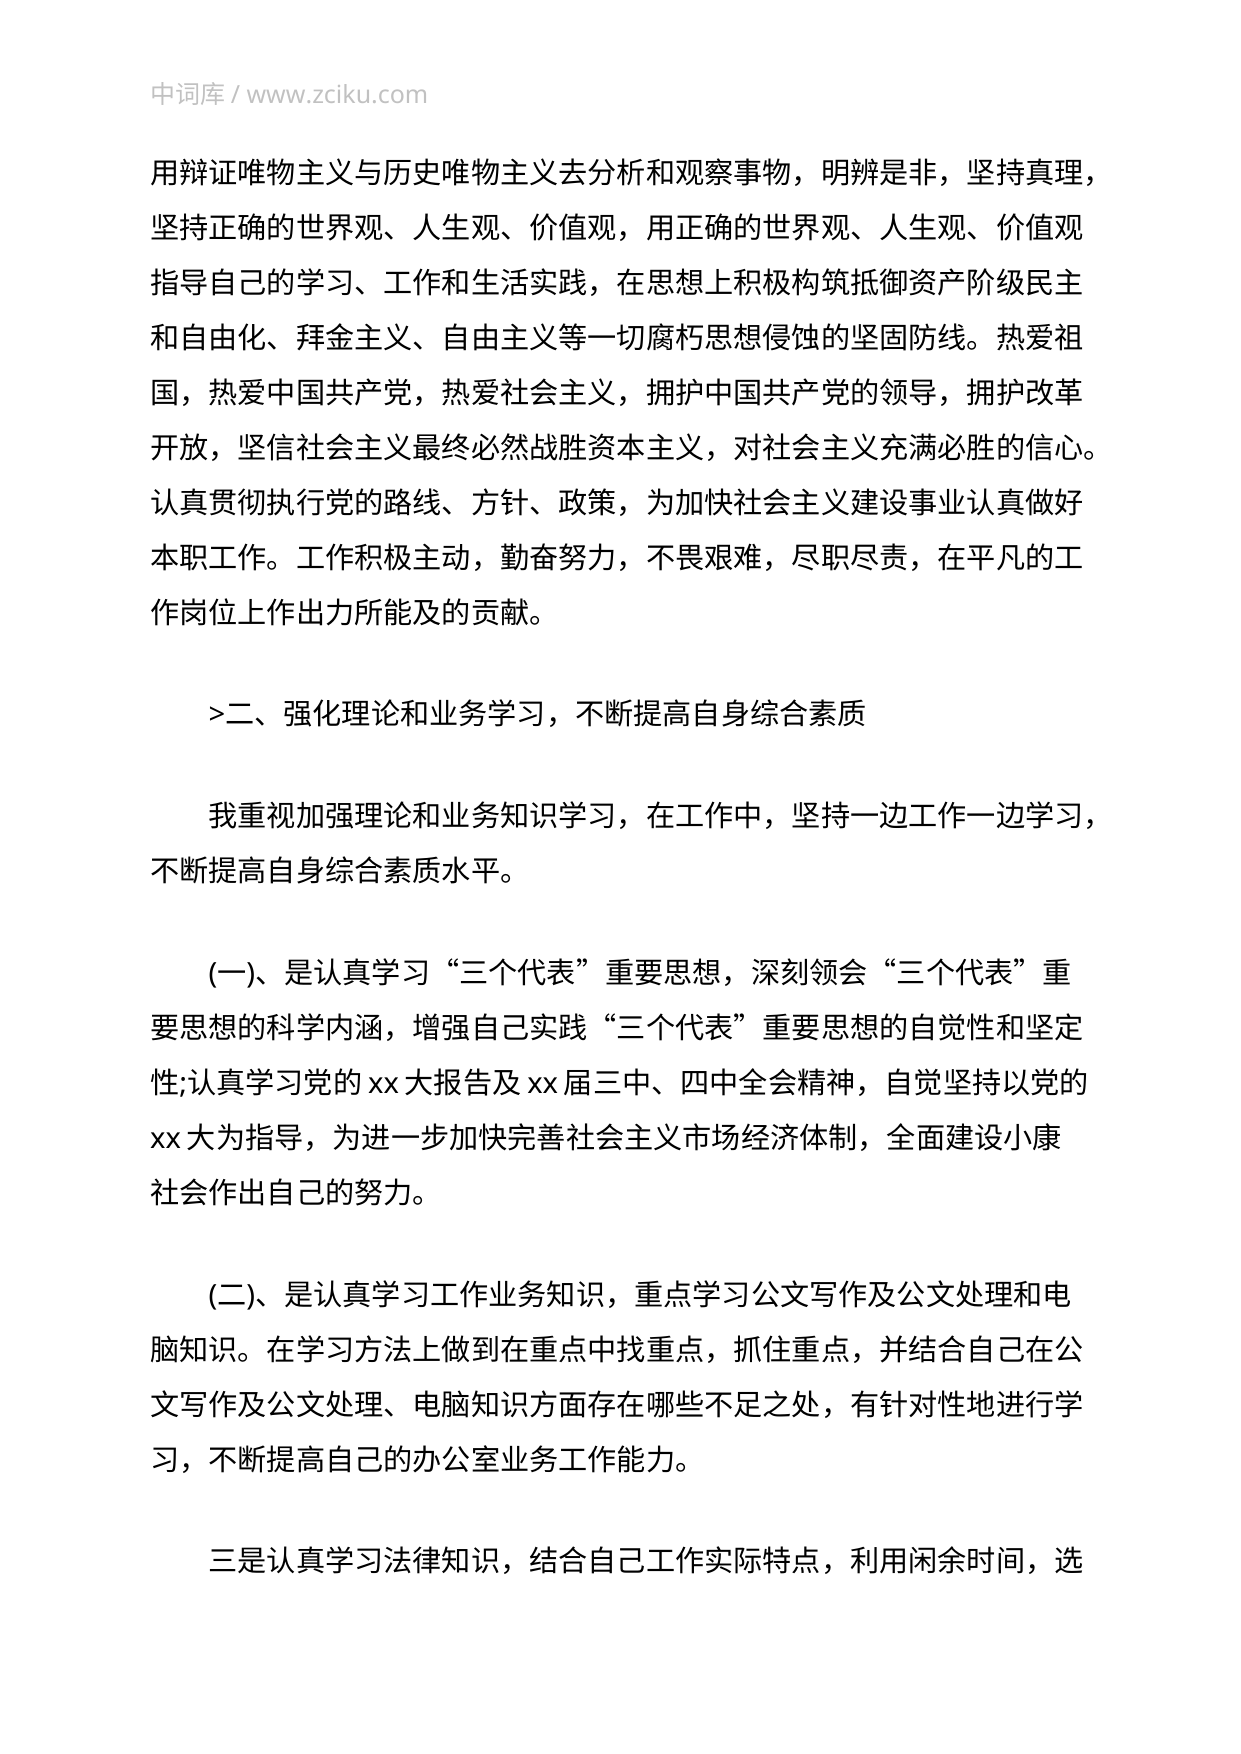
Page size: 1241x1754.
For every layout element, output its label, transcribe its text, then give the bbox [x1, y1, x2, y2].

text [150, 1538, 1090, 1580]
text 我重视加强理论和业务知识学习，在工作中，坚持一边工作一边学习，不断提高自身综合素质水平。 [150, 793, 1090, 890]
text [150, 150, 1090, 631]
text (二)、是认真学习工作业务知识，重点学习公文写作及公文处理和电脑知识。在学习方法上做到在重点中找重点，抓住重点，并结合自己在公文写作及公文处理、电脑知识方面存在哪些不足之处，有针对性地进行学习，不断提高自己的办公室业务工作能力。 [150, 1271, 1090, 1478]
text (一)、是认真学习“三个代表”重要思想，深刻领会“三个代表”重要思想的科学内涵，增强自己实践“三个代表”重要思想的自觉性和坚定性;认真学习党的xx大报告及xx届三中、四中全会精神，自觉坚持以党的xx大为指导，为进一步加快完善社会主义市场经济体制，全面建设小康社会作出自己的努力。 [150, 949, 1090, 1212]
text >二、强化理论和业务学习，不断提高自身综合素质 [150, 691, 1090, 733]
